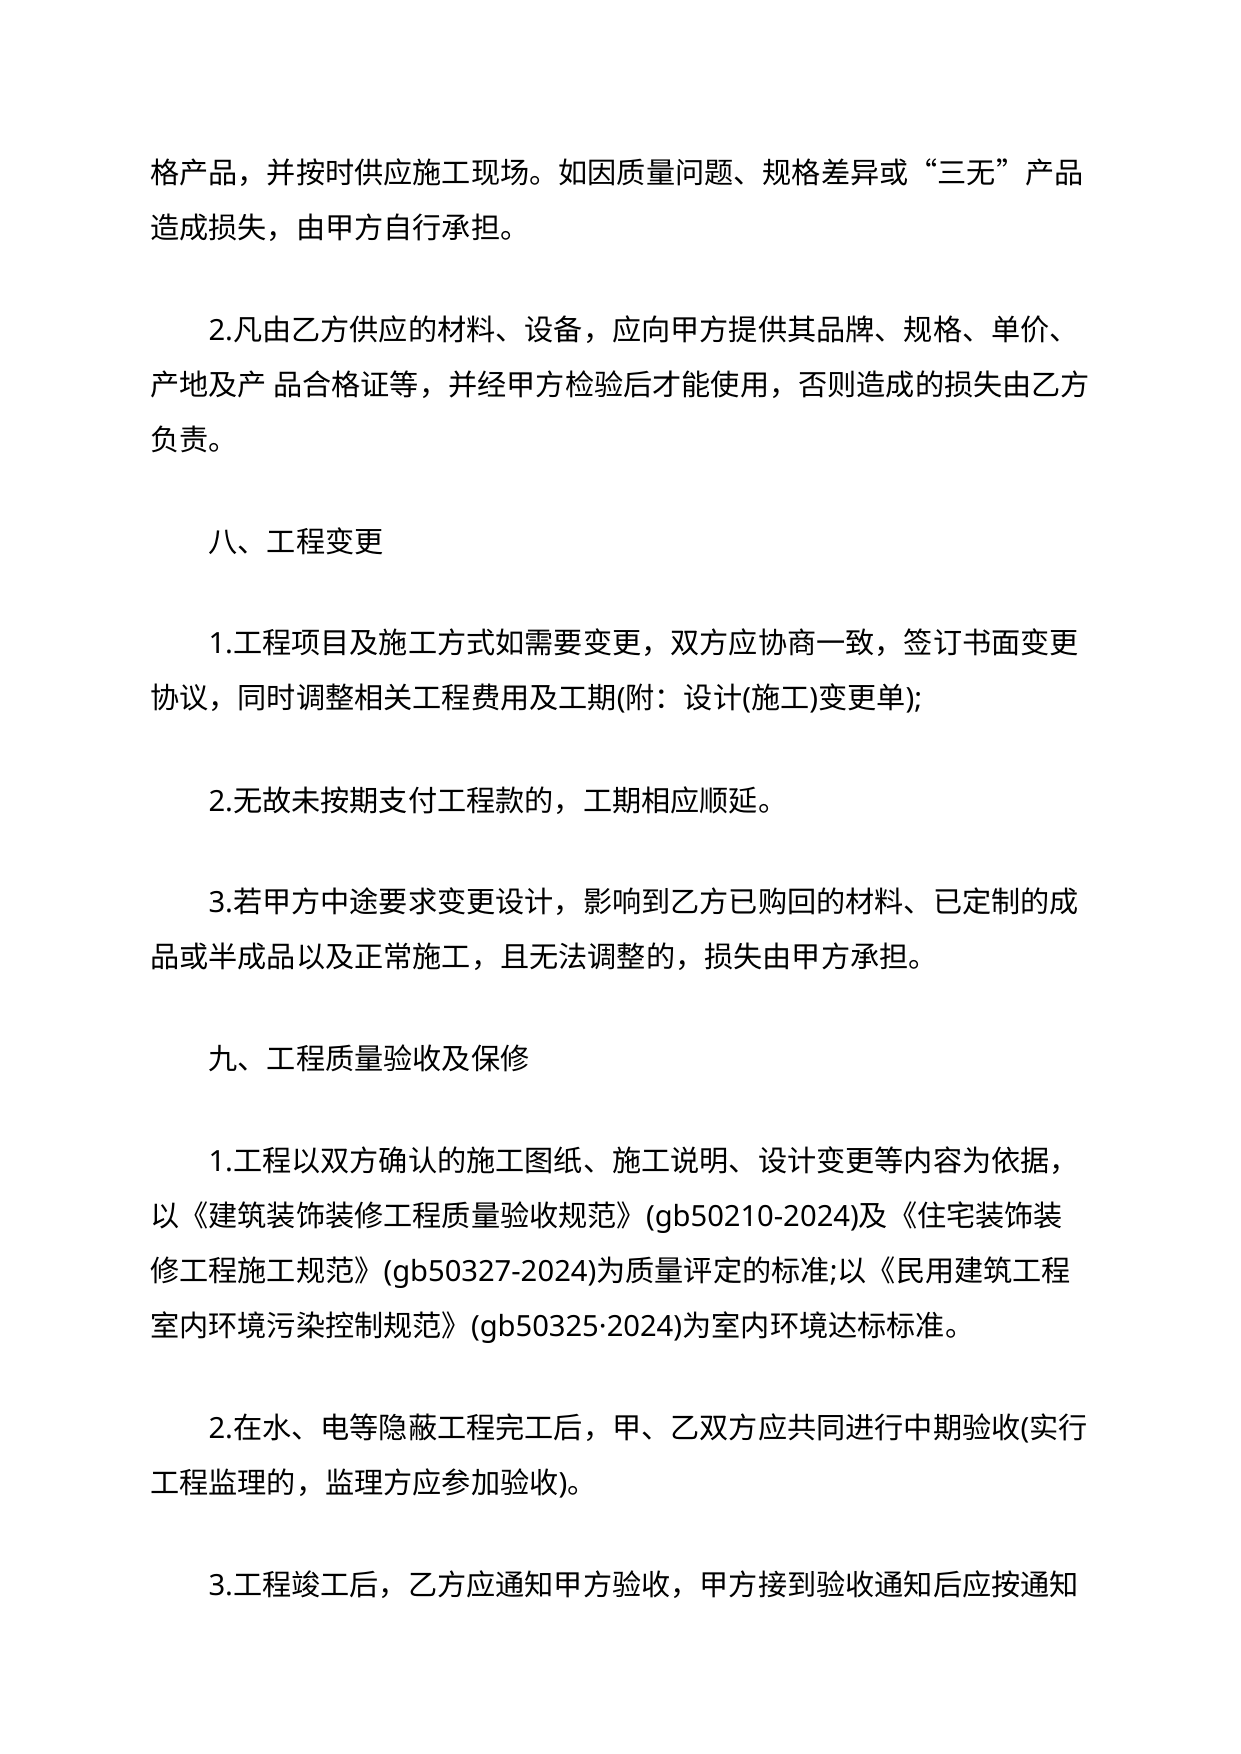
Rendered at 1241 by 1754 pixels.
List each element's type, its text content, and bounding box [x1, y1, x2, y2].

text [150, 1562, 1090, 1604]
text 2.凡由乙方供应的材料、设备，应向甲方提供其品牌、规格、单价、产地及产 品合格证等，并经甲方检验后才能使用，否则造成的损失由乙方负责。 [150, 307, 1090, 459]
text 2.无故未按期支付工程款的，工期相应顺延。 [150, 777, 1090, 819]
text 1.工程项目及施工方式如需要变更，双方应协商一致，签订书面变更协议，同时调整相关工程费用及工期(附：设计(施工)变更单); [150, 620, 1090, 717]
text 3.若甲方中途要求变更设计，影响到乙方已购回的材料、已定制的成品或半成品以及正常施工，且无法调整的，损失由甲方承担。 [150, 879, 1090, 976]
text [150, 150, 1090, 247]
text 2.在水、电等隐蔽工程完工后，甲、乙双方应共同进行中期验收(实行工程监理的，监理方应参加验收)。 [150, 1404, 1090, 1502]
text 九、工程质量验收及保修 [150, 1036, 1090, 1078]
text 八、工程变更 [150, 518, 1090, 561]
text 1.工程以双方确认的施工图纸、施工说明、设计变更等内容为依据，以《建筑装饰装修工程质量验收规范》(gb50210-2024)及《住宅装饰装修工程施工规范》(gb50327-2024)为质量评定的标准;以《民用建筑工程室内环境污染控制规范》(gb50325·2024)为室内环境达标标准。 [150, 1138, 1090, 1345]
